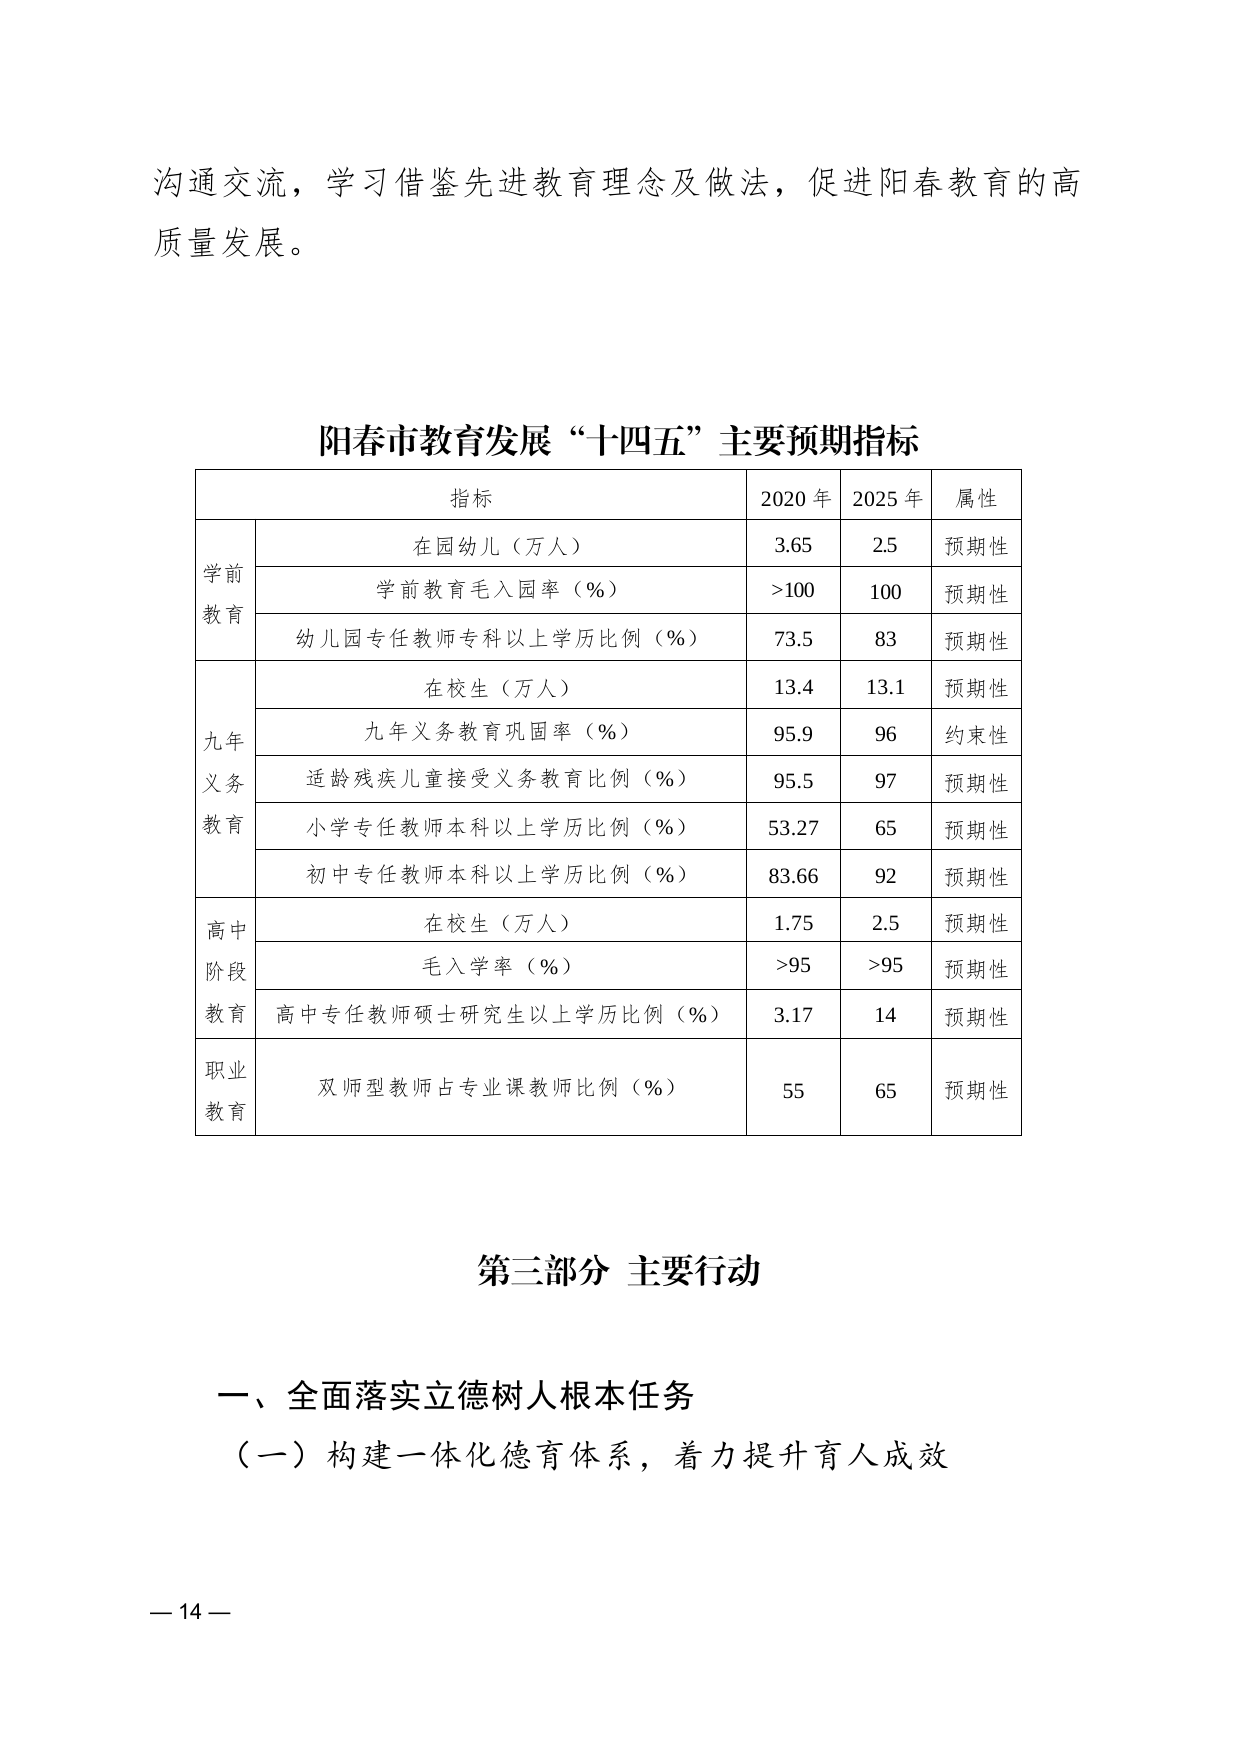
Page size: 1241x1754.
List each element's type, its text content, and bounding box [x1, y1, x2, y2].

table_header 2020年 [747, 470, 840, 518]
table_cell 预期性 [932, 661, 1021, 707]
table_cell 初中专任教师本科以上学历比例（%） [256, 850, 746, 896]
table_cell 预期性 [932, 803, 1021, 849]
table_cell 预期性 [932, 520, 1021, 566]
table_cell 预期性 [932, 1039, 1021, 1135]
table_cell 2.5 [841, 520, 931, 566]
table_cell 13.1 [841, 661, 931, 707]
table_cell 九年义务教育 [196, 661, 255, 896]
table_cell 双师型教师占专业课教师比例（%） [256, 1039, 746, 1135]
table_header 指标 [196, 470, 746, 518]
table_cell 83 [841, 614, 931, 660]
table_cell 14 [841, 990, 931, 1037]
table_cell 55 [747, 1039, 840, 1135]
table_cell 幼儿园专任教师专科以上学历比例（%） [256, 614, 746, 660]
table_cell 65 [841, 1039, 931, 1135]
table_cell 在校生（万人） [256, 661, 746, 707]
table_cell 预期性 [932, 614, 1021, 660]
text 第三部分 主要行动 [150, 1217, 1087, 1298]
table_cell 65 [841, 803, 931, 849]
table_cell 3.17 [747, 990, 840, 1037]
table_cell 73.5 [747, 614, 840, 660]
table_cell >95 [841, 942, 931, 988]
table_cell 在校生（万人） [256, 898, 746, 941]
table_cell 学前教育 [196, 520, 255, 660]
table_cell 2.5 [841, 898, 931, 941]
table_cell 13.4 [747, 661, 840, 707]
text （一）构建一体化德育体系，着力提升育人成效 [218, 1419, 1087, 1479]
table_header 属性 [932, 470, 1021, 518]
table_cell 100 [841, 567, 931, 613]
table_cell 53.27 [747, 803, 840, 849]
table_cell 预期性 [932, 898, 1021, 941]
table_cell 97 [841, 756, 931, 802]
table_cell 职业教育 [196, 1039, 255, 1135]
table_cell 95.9 [747, 709, 840, 755]
table_cell 适龄残疾儿童接受义务教育比例（%） [256, 756, 746, 802]
table_cell 预期性 [932, 756, 1021, 802]
table_cell 学前教育毛入园率（%） [256, 567, 746, 613]
table_cell 高中阶段教育 [196, 898, 255, 1037]
table_cell 在园幼儿（万人） [256, 520, 746, 566]
table_cell 95.5 [747, 756, 840, 802]
table_cell 九年义务教育巩固率（%） [256, 709, 746, 755]
table_cell 预期性 [932, 850, 1021, 896]
table_cell 96 [841, 709, 931, 755]
table_cell 预期性 [932, 942, 1021, 988]
table_cell 83.66 [747, 850, 840, 896]
text 一、全面落实立德树人根本任务 [216, 1359, 1087, 1419]
table_cell >100 [747, 567, 840, 613]
table_cell 预期性 [932, 567, 1021, 613]
table_cell 高中专任教师硕士研究生以上学历比例（%） [256, 990, 746, 1037]
table_cell 预期性 [932, 990, 1021, 1037]
table_cell 毛入学率（%） [256, 942, 746, 988]
table_header 2025年 [841, 470, 931, 518]
table_cell 小学专任教师本科以上学历比例（%） [256, 803, 746, 849]
table_cell 1.75 [747, 898, 840, 941]
table_cell 92 [841, 850, 931, 896]
table_cell >95 [747, 942, 840, 988]
table_cell 3.65 [747, 520, 840, 566]
table_cell 约束性 [932, 709, 1021, 755]
text 阳春市教育发展“十四五”主要预期指标 [150, 387, 1087, 468]
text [151, 146, 1083, 267]
